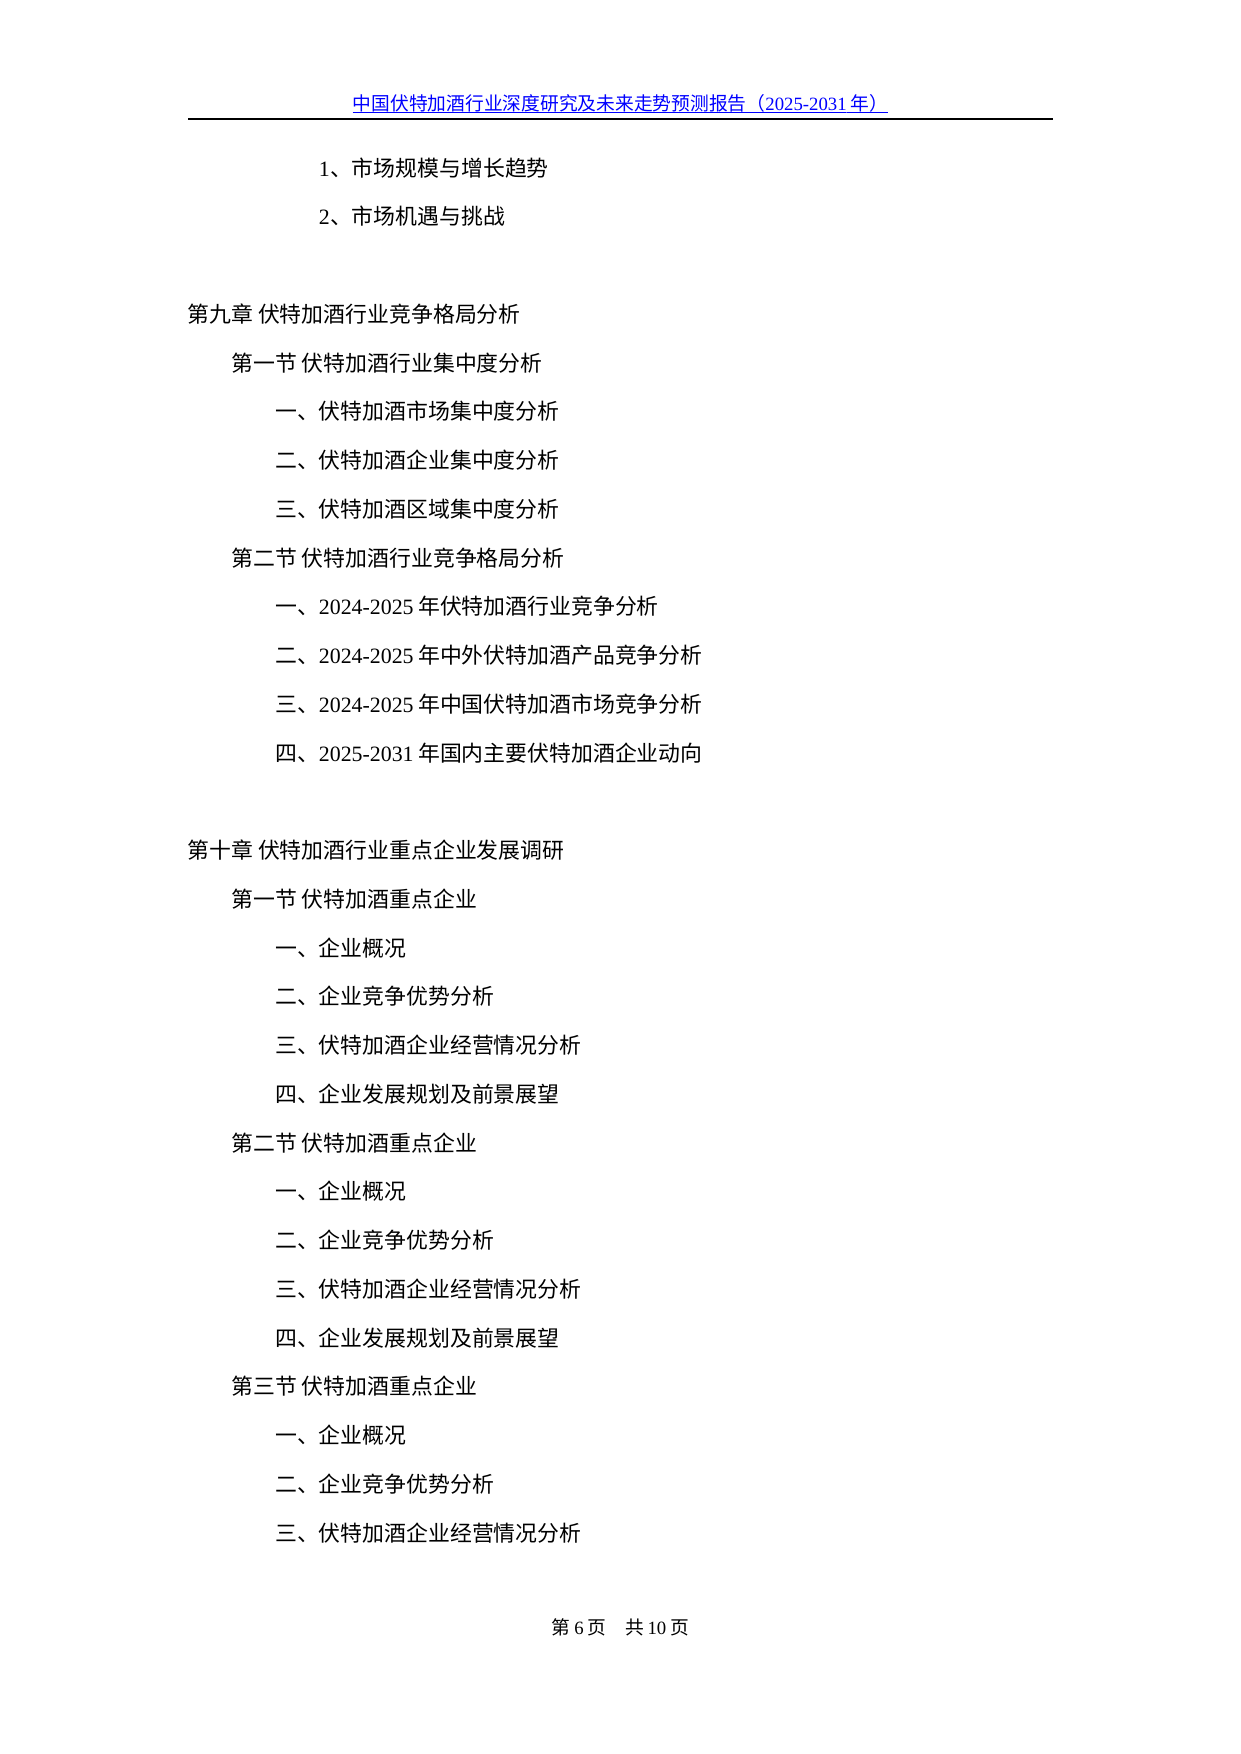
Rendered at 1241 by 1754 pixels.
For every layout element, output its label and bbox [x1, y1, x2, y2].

text [187, 150, 1053, 1548]
